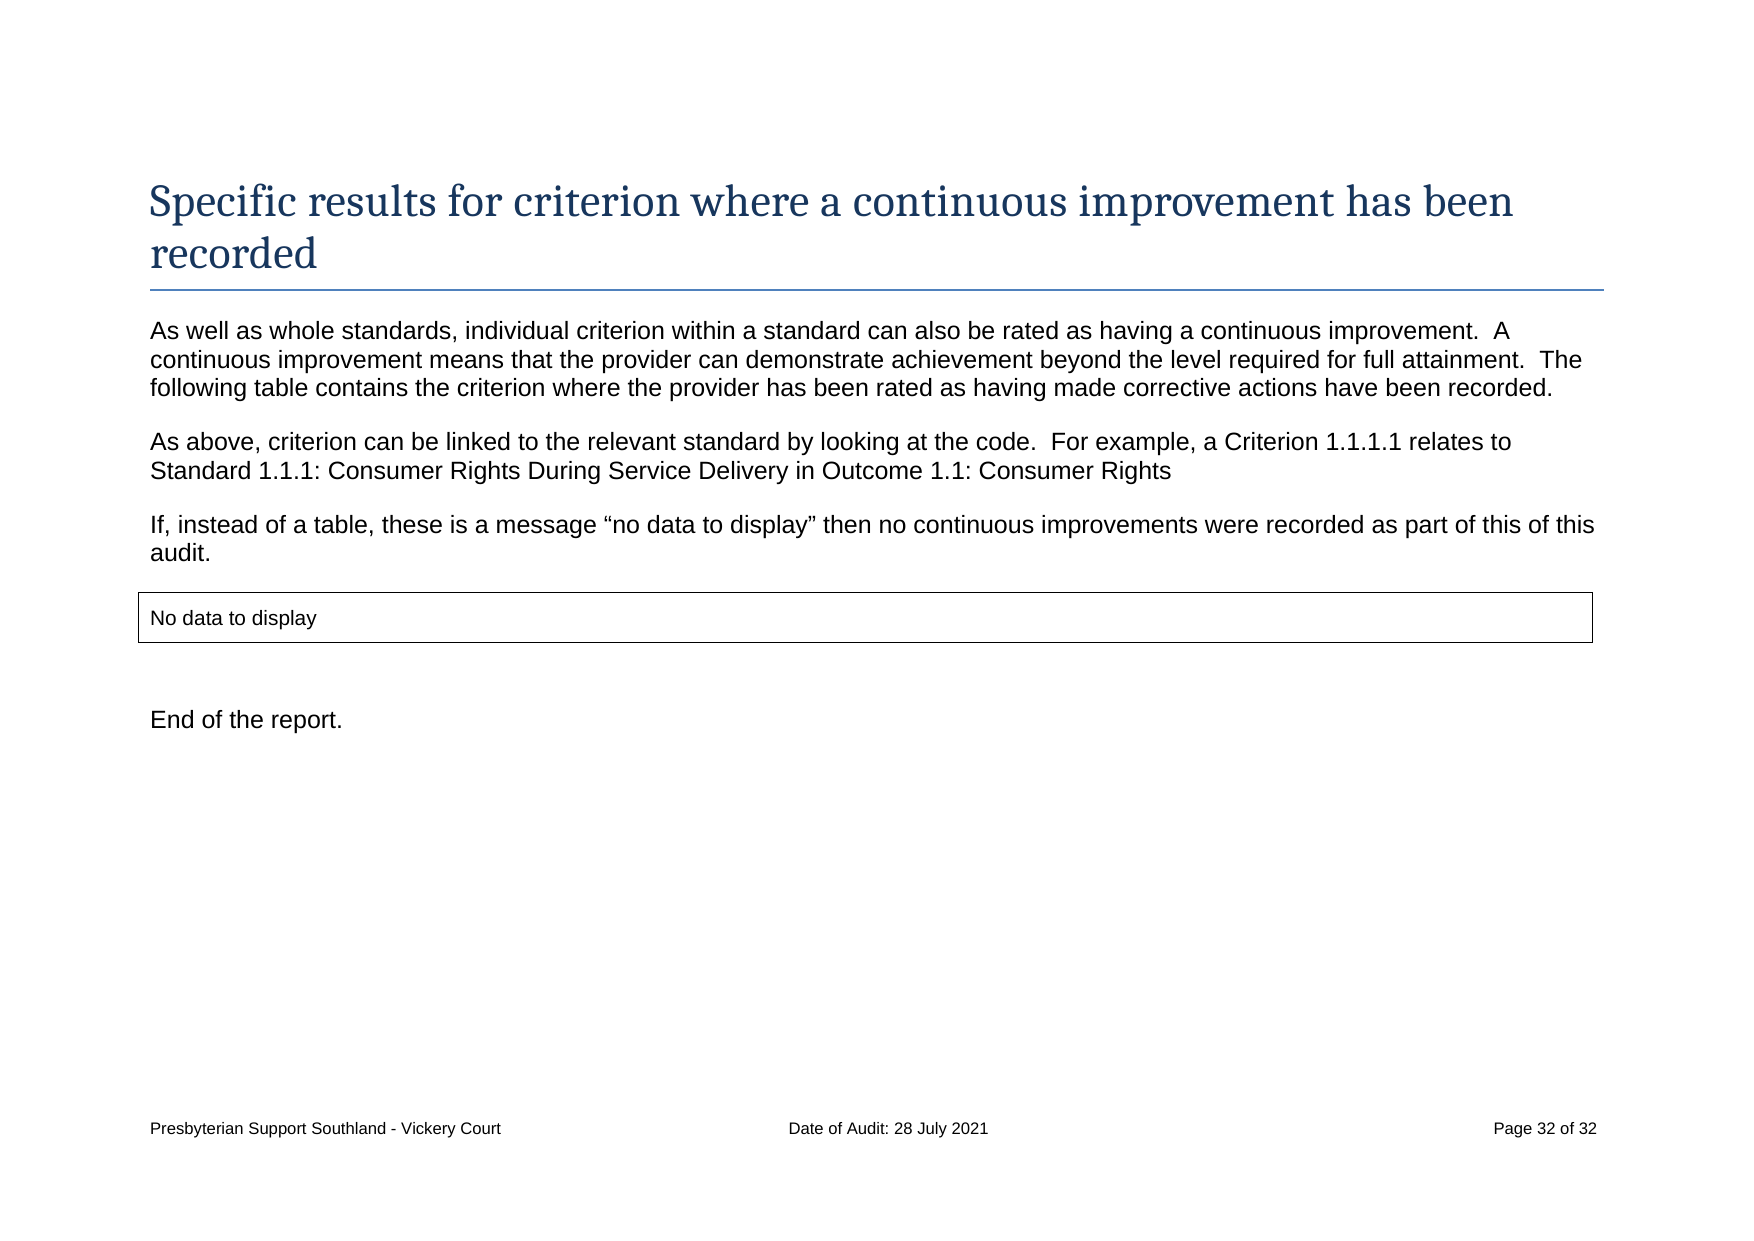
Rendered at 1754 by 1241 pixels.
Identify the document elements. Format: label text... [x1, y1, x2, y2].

text As well as whole standards, individual criterion within a standard can also be rated as having a continuous improvement. A continuous improvement means that the provider can demonstrate achievement beyond the level required for full attainment. The following table contains the criterion where the provider has been rated as having made corrective actions have been recorded. [150, 316, 1604, 402]
subtitle Specific results for criterion where a continuous improvement has been recorded [150, 175, 1604, 289]
table_header No data to display [139, 593, 1592, 642]
text If, instead of a table, these is a message “no data to display” then no continuous improvements were recorded as part of this of this audit. [150, 509, 1604, 567]
text As above, criterion can be linked to the relevant standard by looking at the code. For example, a Criterion 1.1.1.1 relates to Standard 1.1.1: Consumer Rights During Service Delivery in Outcome 1.1: Consumer Rights [150, 427, 1604, 484]
text End of the report. [150, 704, 1604, 733]
